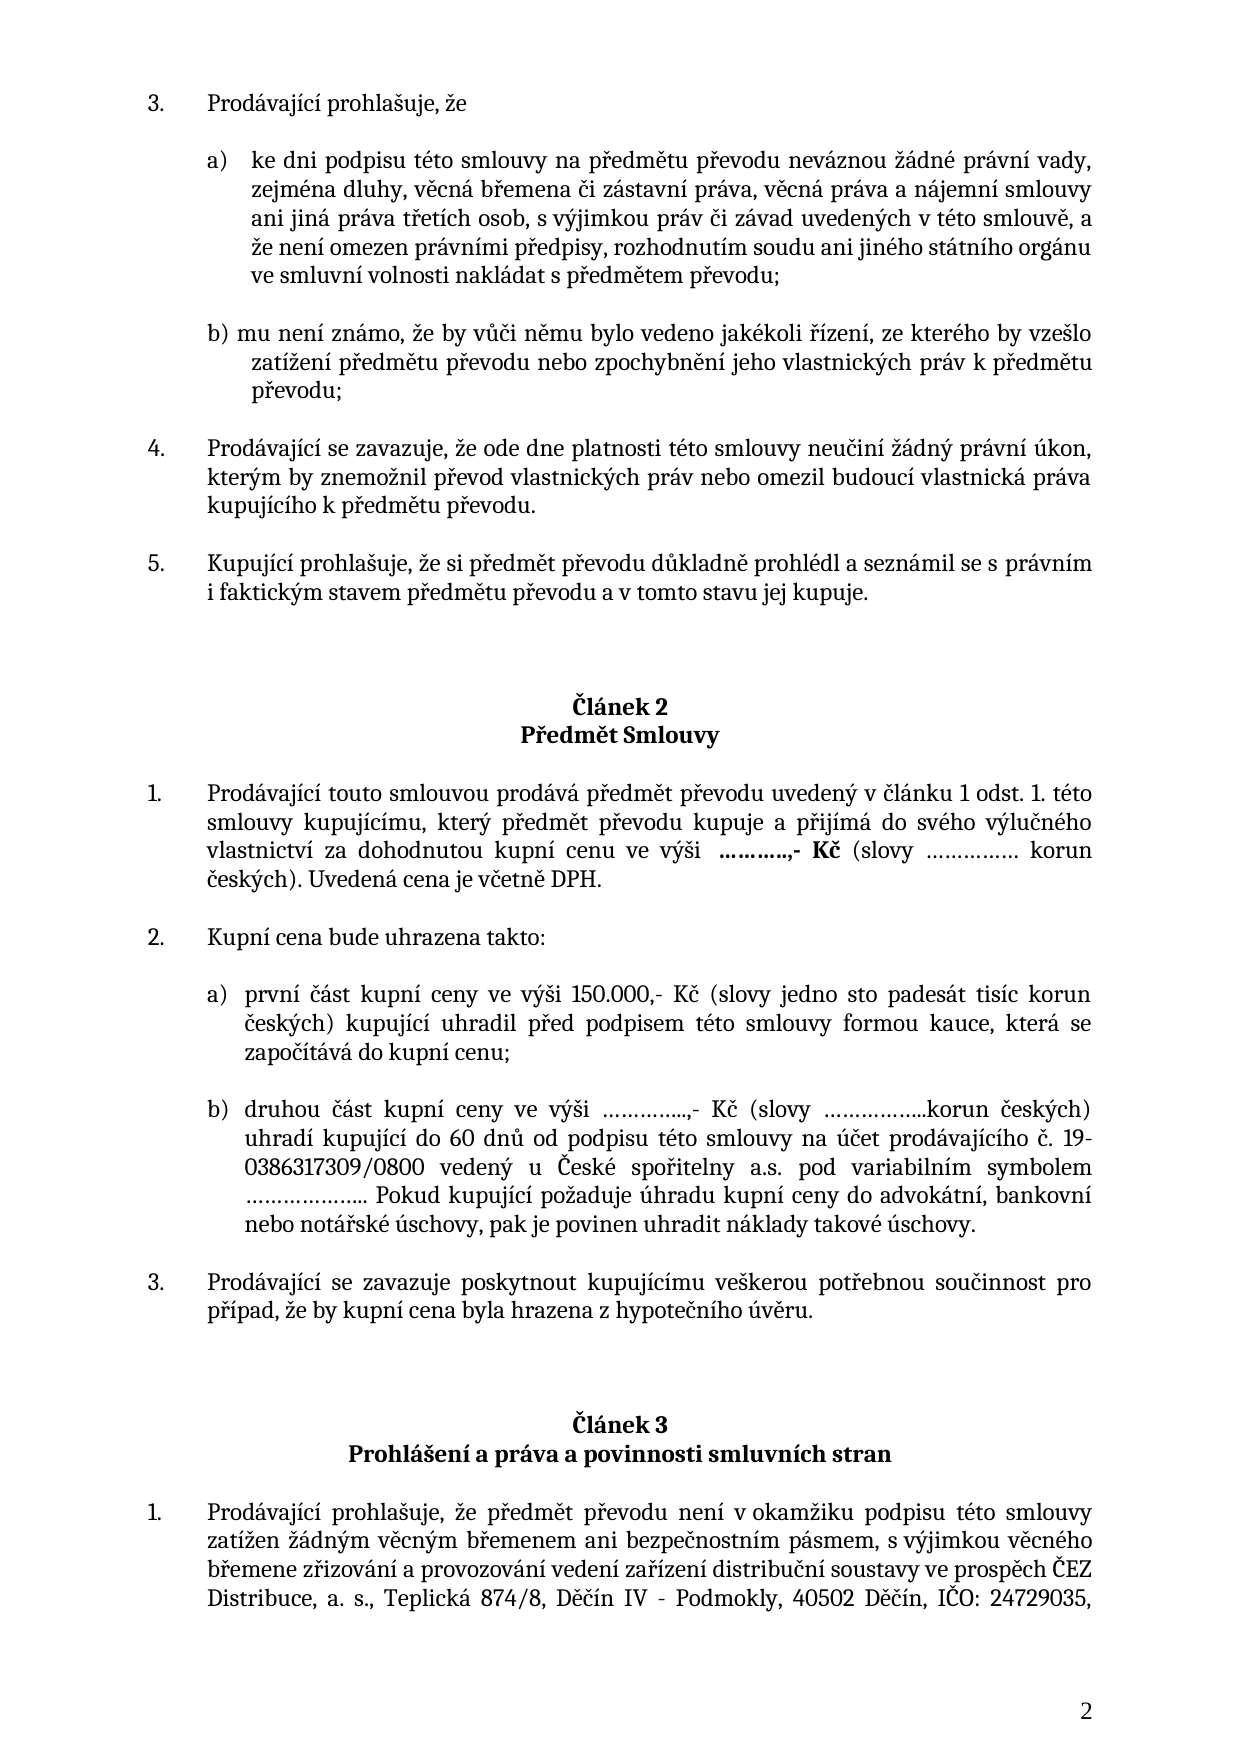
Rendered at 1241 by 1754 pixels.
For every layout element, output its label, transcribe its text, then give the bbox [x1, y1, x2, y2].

list Prodávající se zavazuje poskytnout kupujícímu veškerou potřebnou součinnost pro případ, že by kupní cena byla hrazena z hypotečního úvěru. [148, 1267, 1092, 1325]
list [148, 1497, 1092, 1612]
list Prodávající touto smlouvou prodává předmět převodu uvedený v článku 1 odst. 1. této smlouvy kupujícímu, který předmět převodu kupuje a přijímá do svého výlučného vlastnictví za dohodnutou kupní cenu ve výši ………..,- Kč (slovy …………… korun českých). Uvedená cena je včetně DPH. [148, 779, 1092, 894]
list první část kupní ceny ve výši 150.000,- Kč (slovy jedno sto padesát tisíc korun českých) kupující uhradil před podpisem této smlouvy formou kauce, která se započítává do kupní cenu; [207, 980, 1092, 1066]
list Kupující prohlašuje, že si předmět převodu důkladně prohlédl a seznámil se s právním i faktickým stavem předmětu převodu a v tomto stavu jej kupuje. [148, 549, 1092, 606]
text Prohlášení a práva a povinnosti smluvních stran [148, 1440, 1092, 1469]
text b) mu není známo, že by vůči němu bylo vedeno jakékoli řízení, ze kterého by vzešlo zatížení předmětu převodu nebo zpochybnění jeho vlastnických práv k předmětu převodu; [207, 319, 1092, 405]
text Článek 2 [148, 692, 1092, 721]
list Prodávající se zavazuje, že ode dne platnosti této smlouvy neučiní žádný právní úkon, kterým by znemožnil převod vlastnických práv nebo omezil budoucí vlastnická práva kupujícího k předmětu převodu. [148, 434, 1092, 520]
list druhou část kupní ceny ve výši …………..,- Kč (slovy ……………..korun českých) uhradí kupující do 60 dnů od podpisu této smlouvy na účet prodávajícího č. 19-0386317309/0800 vedený u České spořitelny a.s. pod variabilním symbolem ……………….. Pokud kupující požaduje úhradu kupní ceny do advokátní, bankovní nebo notářské úschovy, pak je povinen uhradit náklady takové úschovy. [207, 1095, 1092, 1239]
list Kupní cena bude uhrazena takto: [148, 922, 1092, 951]
list Prodávající prohlašuje, že [148, 89, 1092, 117]
text Článek 3 [148, 1411, 1092, 1440]
list ke dni podpisu této smlouvy na předmětu převodu neváznou žádné právní vady, zejména dluhy, věcná břemena či zástavní práva, věcná práva a nájemní smlouvy ani jiná práva třetích osob, s výjimkou práv či závad uvedených v této smlouvě, a že není omezen právními předpisy, rozhodnutím soudu ani jiného státního orgánu ve smluvní volnosti nakládat s předmětem převodu; [207, 146, 1092, 290]
text Předmět Smlouvy [148, 721, 1092, 750]
